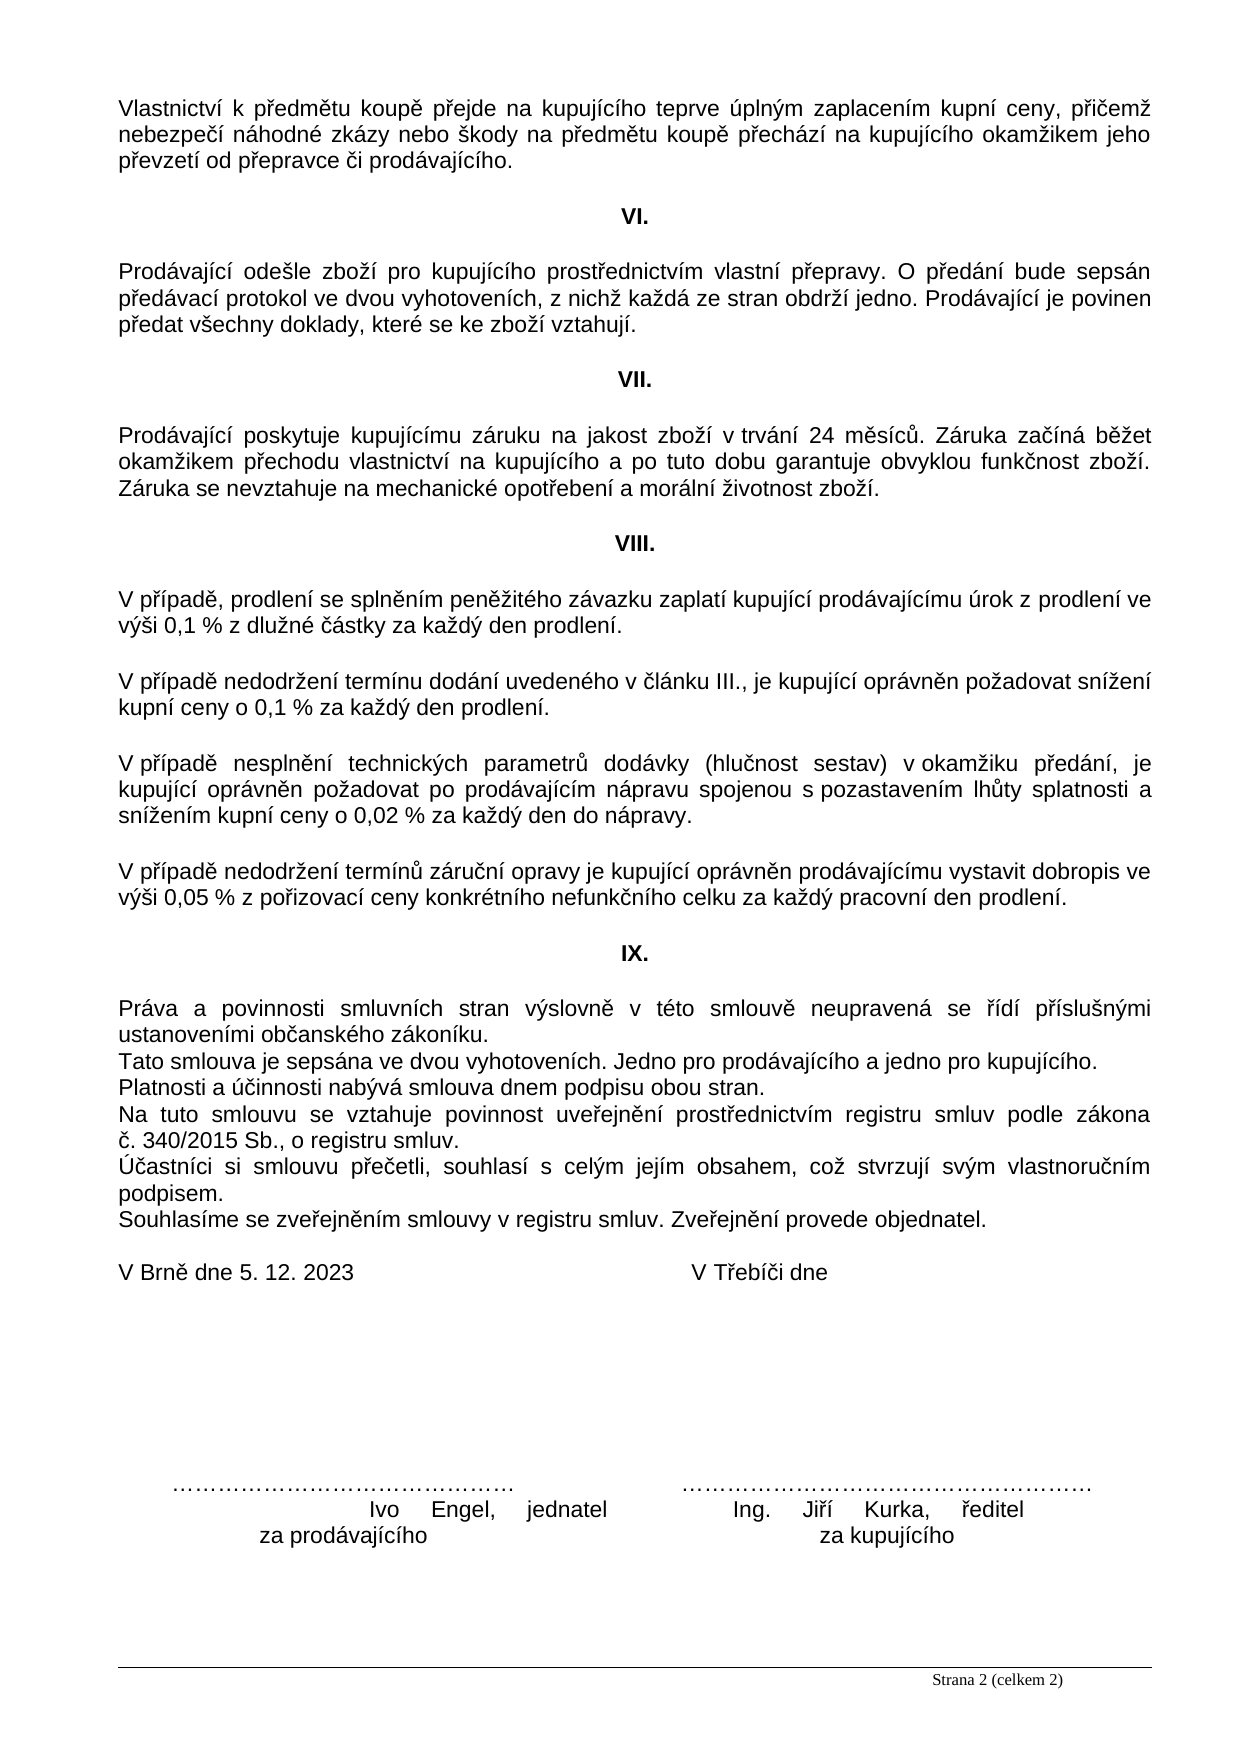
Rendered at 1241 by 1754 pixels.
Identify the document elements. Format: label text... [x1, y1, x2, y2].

text V případě nesplnění technických parametrů dodávky (hlučnost sestav) v okamžiku předání, je kupující oprávněn požadovat po prodávajícím nápravu spojenou s pozastavením lhůty splatnosti a snížením kupní ceny o 0,02 % za každý den do nápravy. [118, 749, 1152, 828]
text VII. [118, 366, 1152, 393]
text Vlastnictví k předmětu koupě přejde na kupujícího teprve úplným zaplacením kupní ceny, přičemž nebezpečí náhodné zkázy nebo škody na předmětu koupě přechází na kupujícího okamžikem jeho převzetí od přepravce či prodávajícího. [118, 94, 1152, 173]
text Práva a povinnosti smluvních stran výslovně v této smlouvě neupravená se řídí příslušnými ustanoveními občanského zákoníku. [118, 995, 1152, 1048]
text Účastníci si smlouvu přečetli, souhlasí s celým jejím obsahem, což stvrzují svým vlastnoručním podpisem. [118, 1153, 1152, 1206]
text VI. [118, 203, 1152, 229]
text V případě, prodlení se splněním peněžitého závazku zaplatí kupující prodávajícímu úrok z prodlení ve výši 0,1 % z dlužné částky za každý den prodlení. [118, 586, 1152, 638]
text Souhlasíme se zveřejněním smlouvy v registru smluv. Zveřejnění provede objednatel. [118, 1206, 1152, 1232]
text Tato smlouva je sepsána ve dvou vyhotoveních. Jedno pro prodávajícího a jedno pro kupujícího. [118, 1048, 1152, 1074]
text V Brně dne 5. 12. 2023 V Třebíči dne [118, 1259, 1152, 1285]
text VIII. [118, 530, 1152, 557]
text za prodávajícího za kupujícího [118, 1522, 1152, 1548]
text Na tuto smlouvu se vztahuje povinnost uveřejnění prostřednictvím registru smluv podle zákona č. 340/2015 Sb., o registru smluv. [118, 1101, 1152, 1153]
text V případě nedodržení termínů záruční opravy je kupující oprávněn prodávajícímu vystavit dobropis ve výši 0,05 % z pořizovací ceny konkrétního nefunkčního celku za každý pracovní den prodlení. [118, 858, 1152, 910]
text ……………………………………… ……………………………………………… [118, 1469, 1152, 1496]
text Prodávající poskytuje kupujícímu záruku na jakost zboží v trvání 24 měsíců. Záruka začíná běžet okamžikem přechodu vlastnictví na kupujícího a po tuto dobu garantuje obvyklou funkčnost zboží. Záruka se nevztahuje na mechanické opotřebení a morální životnost zboží. [118, 422, 1152, 501]
text IX. [118, 939, 1152, 966]
text V případě nedodržení termínu dodání uvedeného v článku III., je kupující oprávněn požadovat snížení kupní ceny o 0,1 % za každý den prodlení. [118, 668, 1152, 720]
text Platnosti a účinnosti nabývá smlouva dnem podpisu obou stran. [118, 1074, 1152, 1101]
text Prodávající odešle zboží pro kupujícího prostřednictvím vlastní přepravy. O předání bude sepsán předávací protokol ve dvou vyhotoveních, z nichž každá ze stran obdrží jedno. Prodávající je povinen předat všechny doklady, které se ke zboží vztahují. [118, 258, 1152, 337]
text Ivo Engel, jednatel Ing. Jiří Kurka, ředitel [118, 1496, 1152, 1522]
